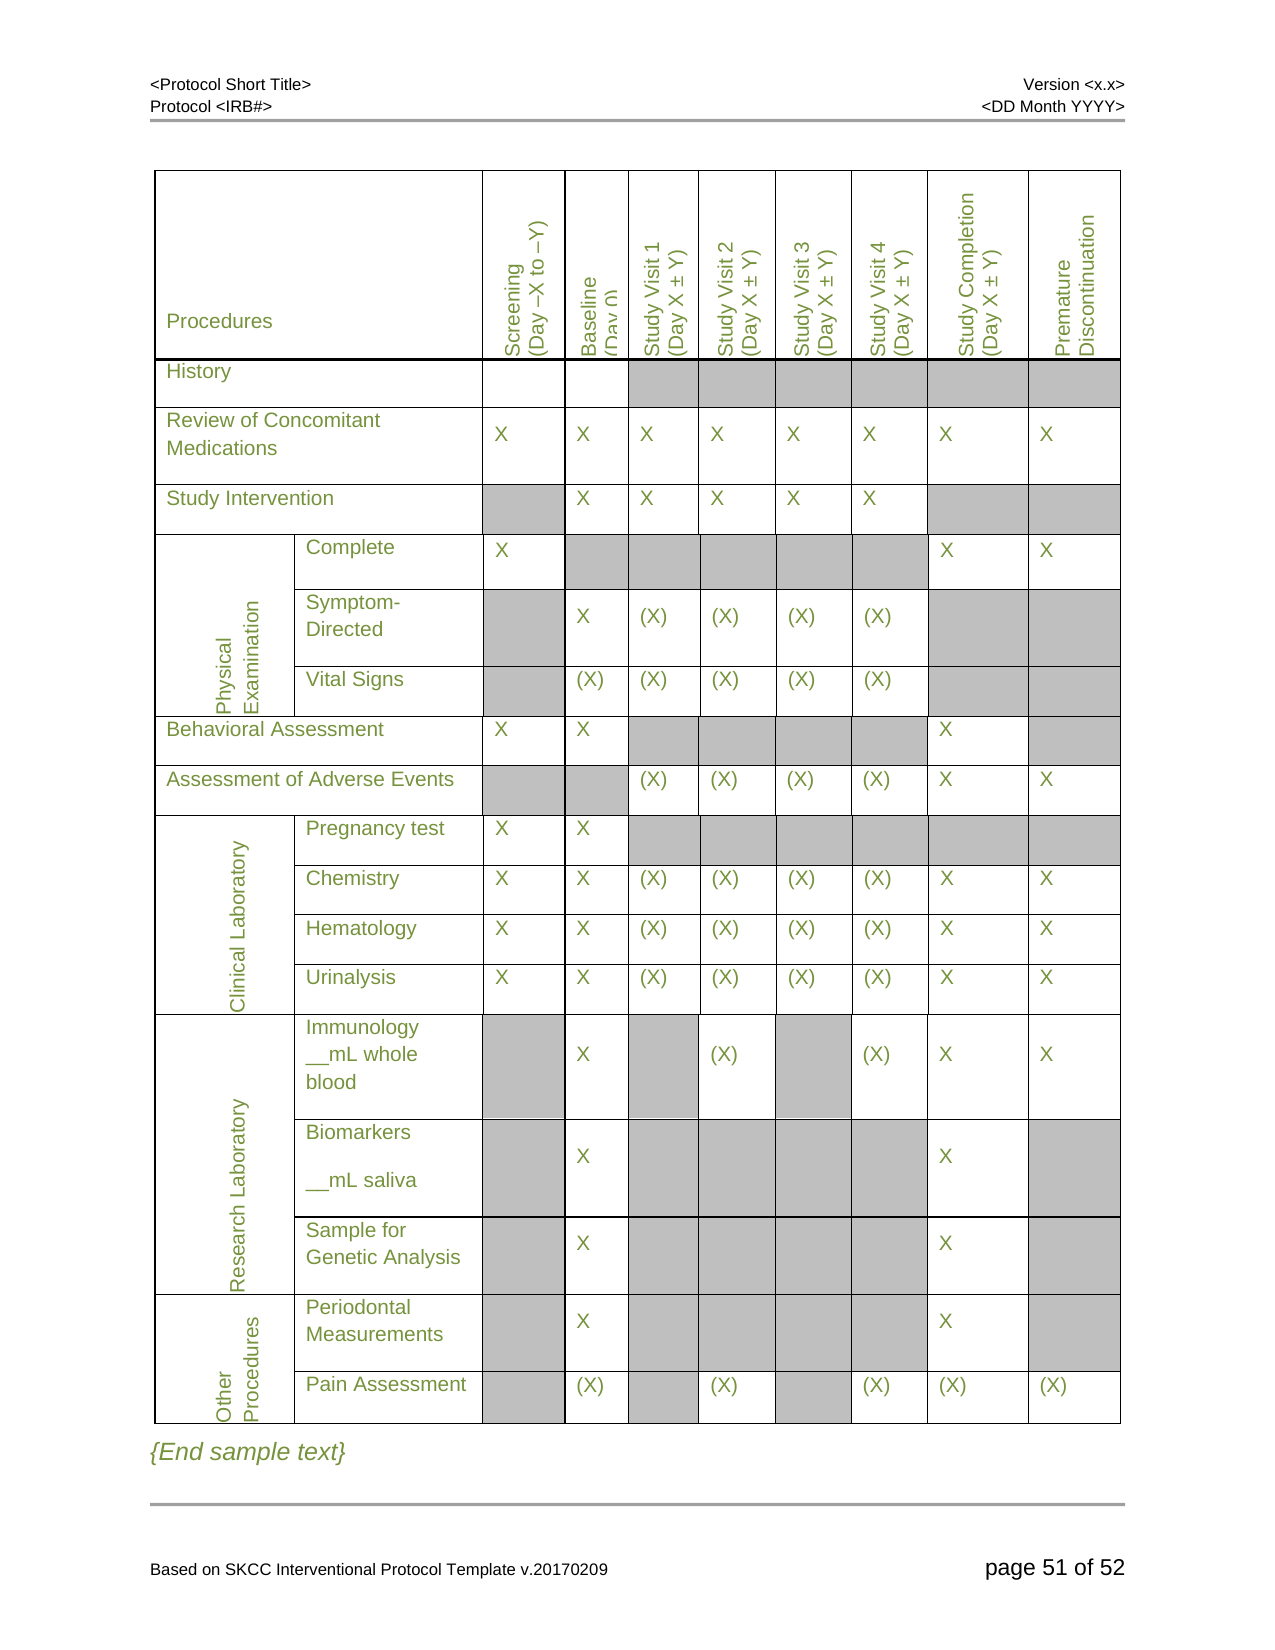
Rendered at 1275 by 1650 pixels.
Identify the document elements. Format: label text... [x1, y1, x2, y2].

table_cell [483, 1218, 564, 1294]
table_cell X [566, 408, 628, 484]
table_cell X [928, 766, 1028, 815]
table_cell [629, 816, 700, 865]
table_cell (X) [701, 915, 776, 964]
table_cell X [928, 1295, 1028, 1371]
table_cell Physical Examination [156, 535, 294, 716]
table_cell (X) [701, 667, 776, 716]
table_cell [699, 1120, 775, 1216]
table_cell X [566, 590, 628, 666]
table_cell (X) [566, 1372, 628, 1423]
table_cell (X) [928, 1372, 1028, 1423]
table_cell Periodontal Measurements [295, 1295, 482, 1371]
table_cell X [1029, 535, 1120, 589]
table_cell X [929, 866, 1028, 914]
table_cell (X) [853, 915, 928, 964]
table_cell [483, 1372, 564, 1423]
table_cell [1029, 717, 1120, 765]
table_cell [483, 1120, 564, 1216]
table_cell [629, 535, 700, 589]
table_cell (X) [629, 866, 700, 914]
table_cell [776, 1015, 851, 1118]
table_cell [929, 590, 1028, 666]
table_cell [776, 1295, 851, 1371]
table_cell X [928, 408, 1028, 484]
table_cell X [484, 965, 564, 1014]
table_header Screening (Day –X to –Y) [483, 171, 564, 357]
table_cell [852, 361, 927, 407]
table_cell [852, 1218, 927, 1294]
table_cell X [566, 1218, 628, 1294]
table_cell X [1029, 408, 1120, 484]
table_cell (X) [853, 590, 928, 666]
table_cell X [484, 816, 564, 865]
table_cell [629, 1295, 698, 1371]
table_cell X [699, 408, 775, 484]
table_cell [1029, 816, 1120, 865]
table_cell Chemistry [295, 866, 483, 914]
table_cell [776, 1372, 851, 1423]
table_cell (X) [777, 915, 852, 964]
table_cell [483, 766, 564, 815]
table_cell Sample for Genetic Analysis [295, 1218, 482, 1294]
table_cell [1029, 361, 1120, 407]
table_cell [852, 717, 927, 765]
table_cell (X) [701, 866, 776, 914]
table_cell X [566, 965, 628, 1014]
table_cell X [1029, 1015, 1120, 1118]
table_cell [1029, 1218, 1120, 1294]
table_cell [776, 361, 851, 407]
table_header Procedures [156, 171, 482, 357]
table_cell (X) [853, 866, 928, 914]
table_cell X [566, 1015, 628, 1118]
table_cell [853, 816, 928, 865]
table_cell X [776, 408, 851, 484]
table_cell (X) [852, 1372, 927, 1423]
table_cell Symptom-Directed [295, 590, 483, 666]
table_cell [853, 535, 928, 589]
table_cell (X) [701, 965, 776, 1014]
table_cell [777, 535, 852, 589]
table_cell [701, 535, 776, 589]
table_cell Pain Assessment [295, 1372, 482, 1423]
table_cell [852, 1295, 927, 1371]
table_cell (X) [629, 667, 700, 716]
table_header Study Completion (Day X ± Y) [928, 171, 1028, 357]
table_cell Study Intervention [156, 485, 482, 534]
table_cell X [566, 1295, 628, 1371]
table_cell X [929, 535, 1028, 589]
table_cell X [928, 1218, 1028, 1294]
table_cell (X) [853, 965, 928, 1014]
table_cell [629, 1015, 698, 1118]
table_cell X [566, 361, 628, 407]
table_cell (X) [629, 590, 700, 666]
table_cell [1029, 1295, 1120, 1371]
table_cell Complete [295, 535, 483, 589]
table_cell (X) [852, 766, 927, 815]
table_cell Urinalysis [295, 965, 483, 1014]
table_cell [1029, 1120, 1120, 1216]
table_cell [629, 361, 698, 407]
table_cell Hematology [295, 915, 483, 964]
table_cell X [852, 408, 927, 484]
table_cell (X) [699, 1372, 775, 1423]
table_cell [1029, 667, 1120, 716]
table_cell Behavioral Assessment [156, 717, 482, 765]
table_header Study Visit 3 (Day X ± Y) [776, 171, 851, 357]
table_cell [484, 667, 564, 716]
table_cell (X) [777, 590, 852, 666]
table_cell (X) [629, 965, 700, 1014]
table_cell [699, 1218, 775, 1294]
table_cell Biomarkers __mL saliva [295, 1120, 482, 1216]
table_cell X [566, 1120, 628, 1216]
table_cell (X) [701, 590, 776, 666]
table_cell Assessment of Adverse Events [156, 766, 482, 815]
table_cell [566, 535, 628, 589]
table_cell [629, 1218, 698, 1294]
table_cell [929, 816, 1028, 865]
table_cell [699, 361, 775, 407]
table_cell [566, 766, 628, 815]
table_cell (X) [566, 667, 628, 716]
table_cell X [776, 485, 851, 534]
table_cell X [1029, 766, 1120, 815]
table_cell X [566, 485, 628, 534]
table_cell X [852, 485, 927, 534]
table_cell Review of Medical/Dental History [156, 361, 482, 407]
table_cell [776, 1120, 851, 1216]
table_cell [852, 1120, 927, 1216]
table_cell (X) [776, 766, 851, 815]
table_cell Immunology __mL whole blood [295, 1015, 482, 1118]
table_cell (X) [699, 1015, 775, 1118]
table_cell (X) [853, 667, 928, 716]
table_cell Review of Concomitant Medications [156, 408, 482, 484]
table_cell Clinical Laboratory [156, 816, 294, 1014]
table_cell Other Procedures [156, 1295, 294, 1423]
table_cell X [484, 915, 564, 964]
table_cell X [929, 965, 1028, 1014]
table_cell X [928, 1015, 1028, 1118]
table_cell [1029, 590, 1120, 666]
table_header Study Visit 4 (Day X ± Y) [852, 171, 927, 357]
table_cell X [1029, 866, 1120, 914]
table_cell (X) [699, 766, 775, 815]
table_cell [699, 717, 775, 765]
table_cell (X) [777, 667, 852, 716]
table_cell X [484, 866, 564, 914]
table_header Study Visit 1 (Day X ± Y) [629, 171, 698, 357]
table_cell [776, 717, 851, 765]
table_cell X [929, 915, 1028, 964]
table_cell X [484, 535, 564, 589]
table_cell [483, 485, 564, 534]
table_cell X [566, 816, 628, 865]
table_cell [1029, 485, 1120, 534]
text {End sample text} [150, 1437, 1125, 1466]
table_cell X [629, 485, 698, 534]
table_cell X [928, 717, 1028, 765]
table_cell (X) [629, 766, 698, 815]
table_cell (X) [777, 866, 852, 914]
table_cell [629, 1120, 698, 1216]
table_cell [629, 717, 698, 765]
table_cell [629, 1372, 698, 1423]
table_cell Vital Signs [295, 667, 483, 716]
table_cell X [483, 361, 564, 407]
table_cell X [483, 717, 564, 765]
table_cell X [566, 717, 628, 765]
table_cell Research Laboratory [156, 1015, 294, 1294]
table_cell X [566, 866, 628, 914]
table_cell [776, 1218, 851, 1294]
table_cell X [1029, 965, 1120, 1014]
table_cell (X) [777, 965, 852, 1014]
table_cell (X) [852, 1015, 927, 1118]
table_cell X [629, 408, 698, 484]
table_header Baseline (Day 0) [566, 171, 628, 357]
table_cell [699, 1295, 775, 1371]
table_cell X [483, 408, 564, 484]
table_cell [483, 1295, 564, 1371]
table_cell (X) [629, 915, 700, 964]
table_header Study Visit 2 (Day X ± Y) [699, 171, 775, 357]
table_cell [928, 361, 1028, 407]
table_cell X [928, 1120, 1028, 1216]
table_cell (X) [1029, 1372, 1120, 1423]
table_cell [929, 667, 1028, 716]
table_cell [928, 485, 1028, 534]
table_cell [701, 816, 776, 865]
table_cell X [699, 485, 775, 534]
table_cell X [566, 915, 628, 964]
table_cell Pregnancy test [295, 816, 483, 865]
table_cell [483, 1015, 564, 1118]
table_cell [777, 816, 852, 865]
table_cell [484, 590, 564, 666]
table_header Premature Discontinuation [1029, 171, 1120, 357]
table_cell X [1029, 915, 1120, 964]
